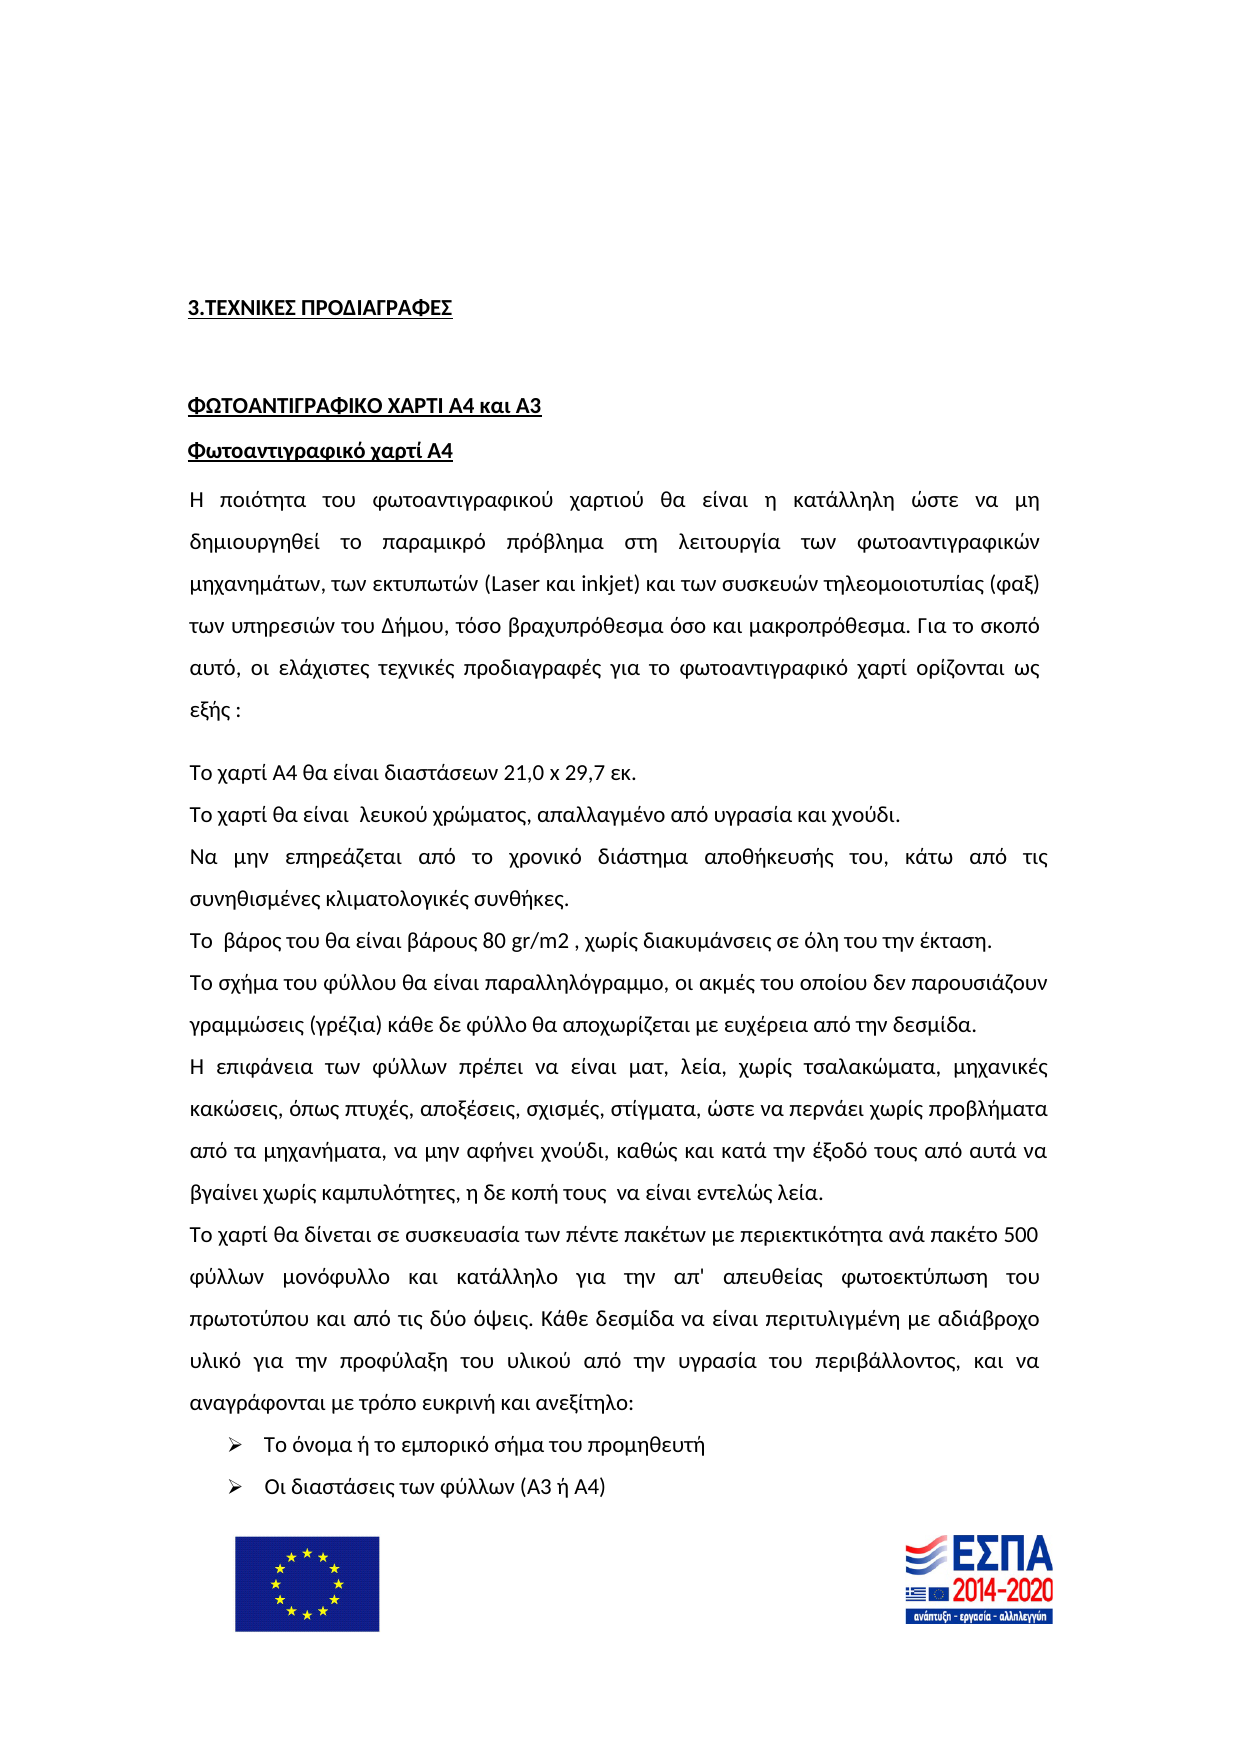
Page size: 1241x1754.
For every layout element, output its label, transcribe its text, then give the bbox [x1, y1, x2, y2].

text Να μην επηρεάζεται από το χρονικό διάστημα αποθήκευσής του, κάτω από τις συνηθισμένες κλιματολογικές συνθήκες. [189, 842, 1049, 912]
text Η ποιότητα του φωτοαντιγραφικού χαρτιού θα είναι η κατάλληλη ώστε να μη δημιουργηθεί το παραμικρό πρόβλημα στη λειτουργία των φωτοαντιγραφικών μηχανημάτων, των εκτυπωτών (Laser και inkjet) και των συσκευών τηλεομοιοτυπίας (φαξ) των υπηρεσιών του Δήμου, τόσο βραχυπρόθεσμα όσο και μακροπρόθεσμα. Για το σκοπό αυτό, οι ελάχιστες τεχνικές προδιαγραφές για το φωτοαντιγραφικό χαρτί ορίζονται ως εξής : [189, 485, 1041, 723]
list Οι διαστάσεις των φύλλων (Α3 ή Α4) [227, 1472, 1053, 1500]
text 3.TEXNIΚΕΣ ΠΡΟΔΙΑΓΡΑΦΕΣ [187, 293, 1053, 322]
text ΦΩΤΟΑΝΤΙΓΡΑΦΙΚΟ ΧΑΡΤΙ Α4 και Α3 [187, 391, 1053, 419]
text Tο βάρος του θα είναι βάρους 80 gr/m2 , χωρίς διακυμάνσεις σε όλη του την έκταση. [189, 926, 1049, 954]
text Η επιφάνεια των φύλλων πρέπει να είναι ματ, λεία, χωρίς τσαλακώματα, μηχανικές κακώσεις, όπως πτυχές, αποξέσεις, σχισμές, στίγματα, ώστε να περνάει χωρίς προβλήματα από τα μηχανήματα, να μην αφήνει χνούδι, καθώς και κατά την έξοδό τους από αυτά να βγαίνει χωρίς καμπυλότητες, η δε κοπή τους να είναι εντελώς λεία. [189, 1052, 1049, 1206]
text Το χαρτί Α4 θα είναι διαστάσεων 21,0 x 29,7 εκ. [189, 758, 1041, 786]
text Το χαρτί θα δίνεται σε συσκευασία των πέντε πακέτων με περιεκτικότητα ανά πακέτο 500 φύλλων μονόφυλλο και κατάλληλο για την απ' απευθείας φωτοεκτύπωση του πρωτοτύπου και από τις δύο όψεις. Κάθε δεσμίδα να είναι περιτυλιγμένη με αδιάβροχο υλικό για την προφύλαξη του υλικού από την υγρασία του περιβάλλοντος, και να αναγράφονται με τρόπο ευκρινή και ανεξίτηλο: [189, 1220, 1041, 1416]
text Το χαρτί θα είναι λευκού χρώματος, απαλλαγμένο από υγρασία και χνούδι. [189, 800, 1041, 828]
text Φωτοαντιγραφικό χαρτί Α4 [187, 436, 1053, 464]
list Το όνομα ή το εμπορικό σήμα του προμηθευτή [227, 1430, 1053, 1458]
text Το σχήμα του φύλλου θα είναι παραλληλόγραμμο, οι ακμές του οποίου δεν παρουσιάζουν γραμμώσεις (γρέζια) κάθε δε φύλλο θα αποχωρίζεται με ευχέρεια από την δεσμίδα. [189, 968, 1049, 1038]
